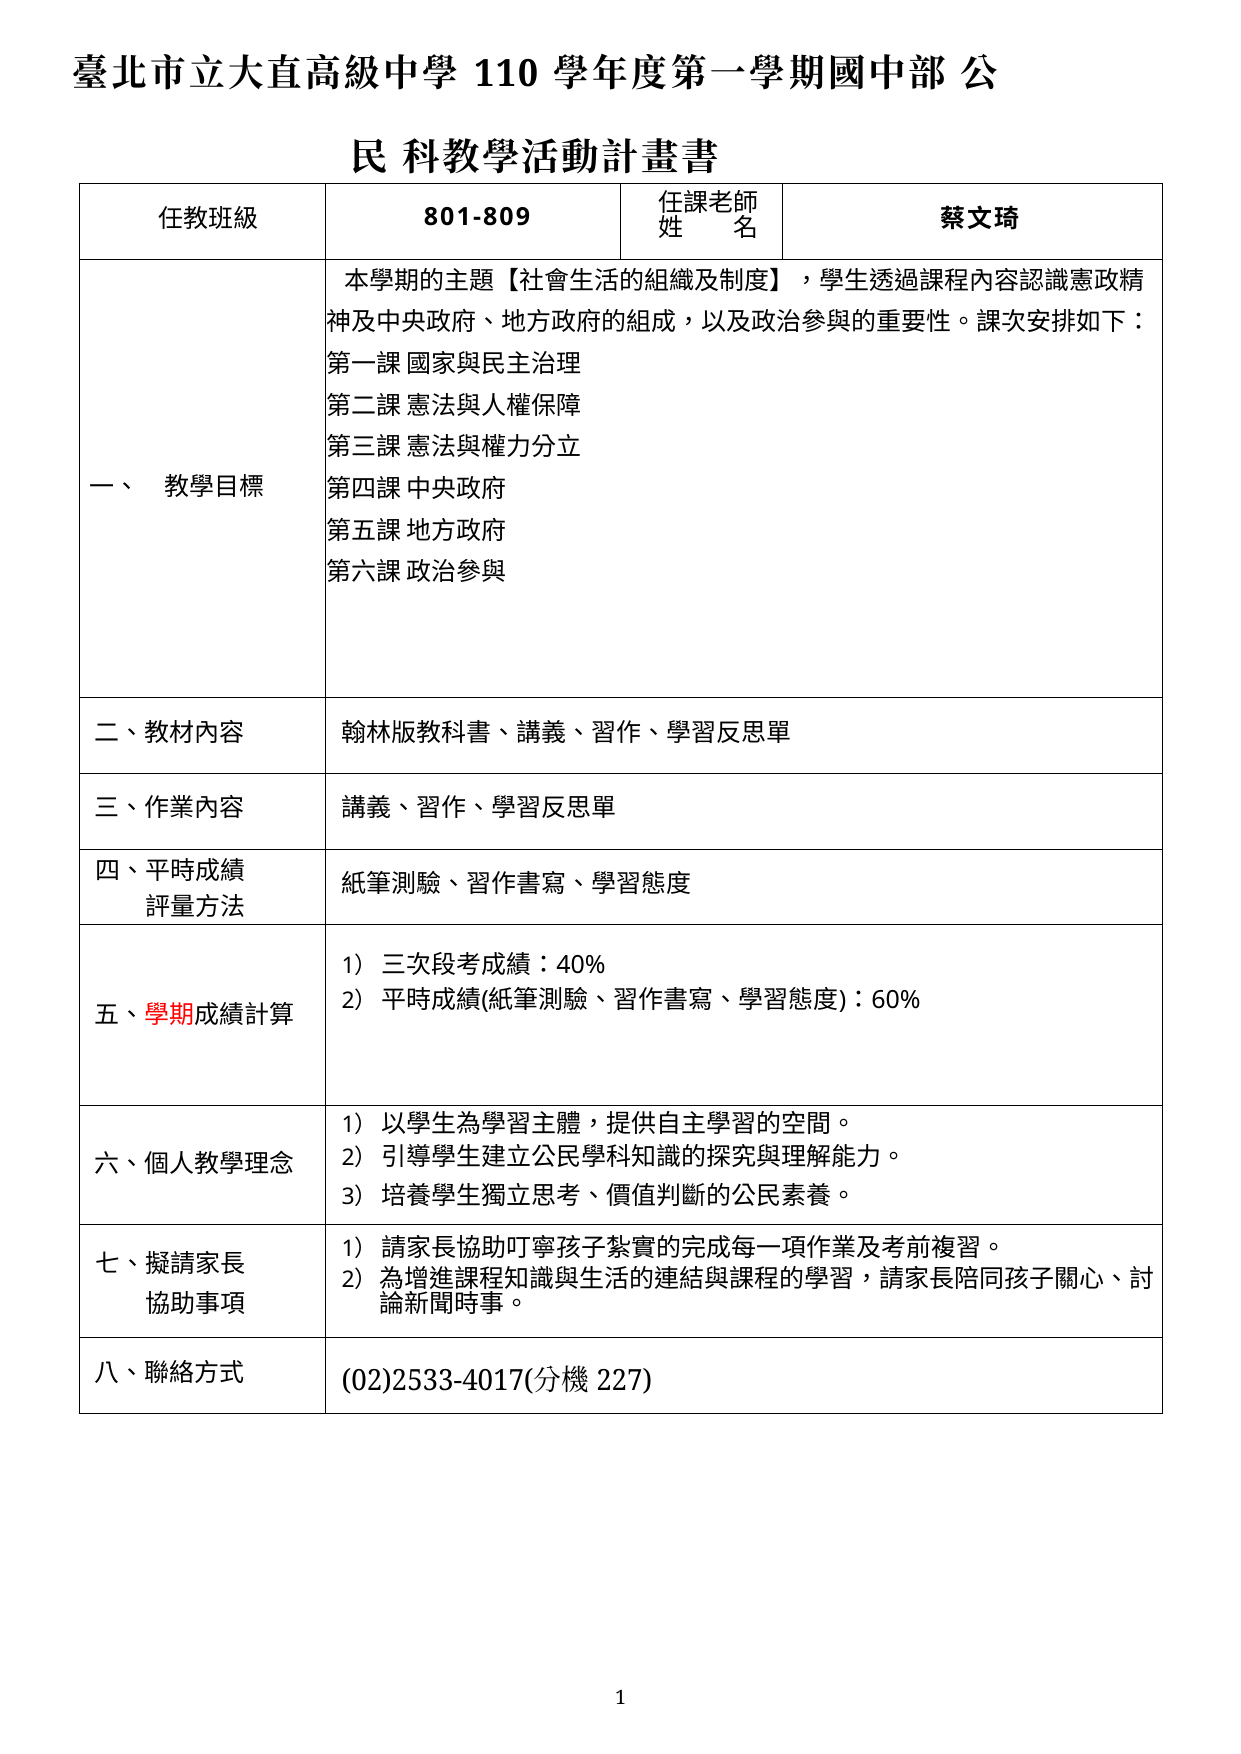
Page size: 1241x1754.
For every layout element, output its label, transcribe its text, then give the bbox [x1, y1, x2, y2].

title 臺北市立大直高級中學 110 學年度第一學期國中部 公民 科教學活動計畫書 [60, 43, 1009, 181]
